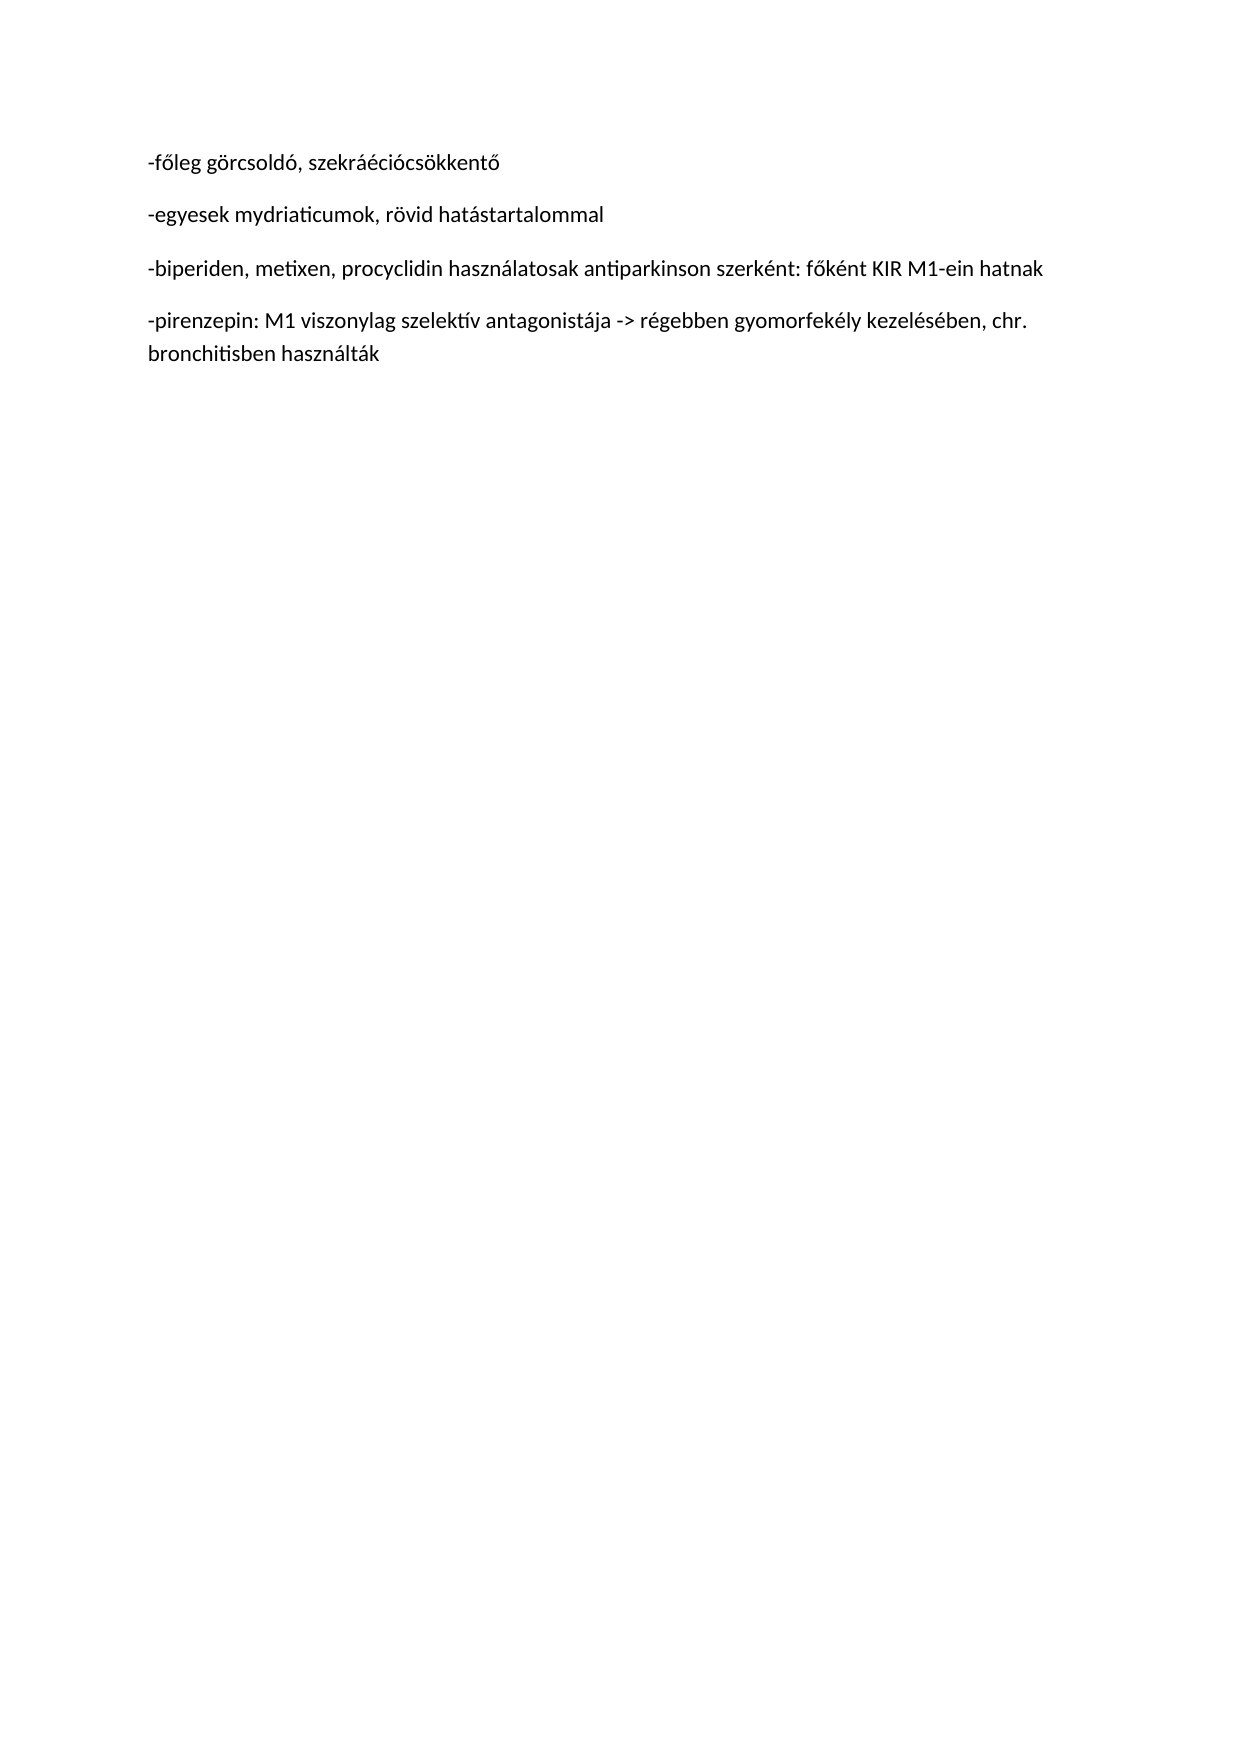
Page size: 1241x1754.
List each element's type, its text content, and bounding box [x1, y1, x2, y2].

text -biperiden, metixen, procyclidin használatosak antiparkinson szerként: főként KIR M1-ein hatnak [148, 254, 1093, 282]
text -egyesek mydriaticumok, rövid hatástartalommal [148, 201, 1093, 229]
text -pirenzepin: M1 viszonylag szelektív antagonistája -> régebben gyomorfekély kezelésében, chr. bronchitisben használták [148, 307, 1093, 367]
text -főleg görcsoldó, szekráéciócsökkentő [148, 148, 1093, 176]
